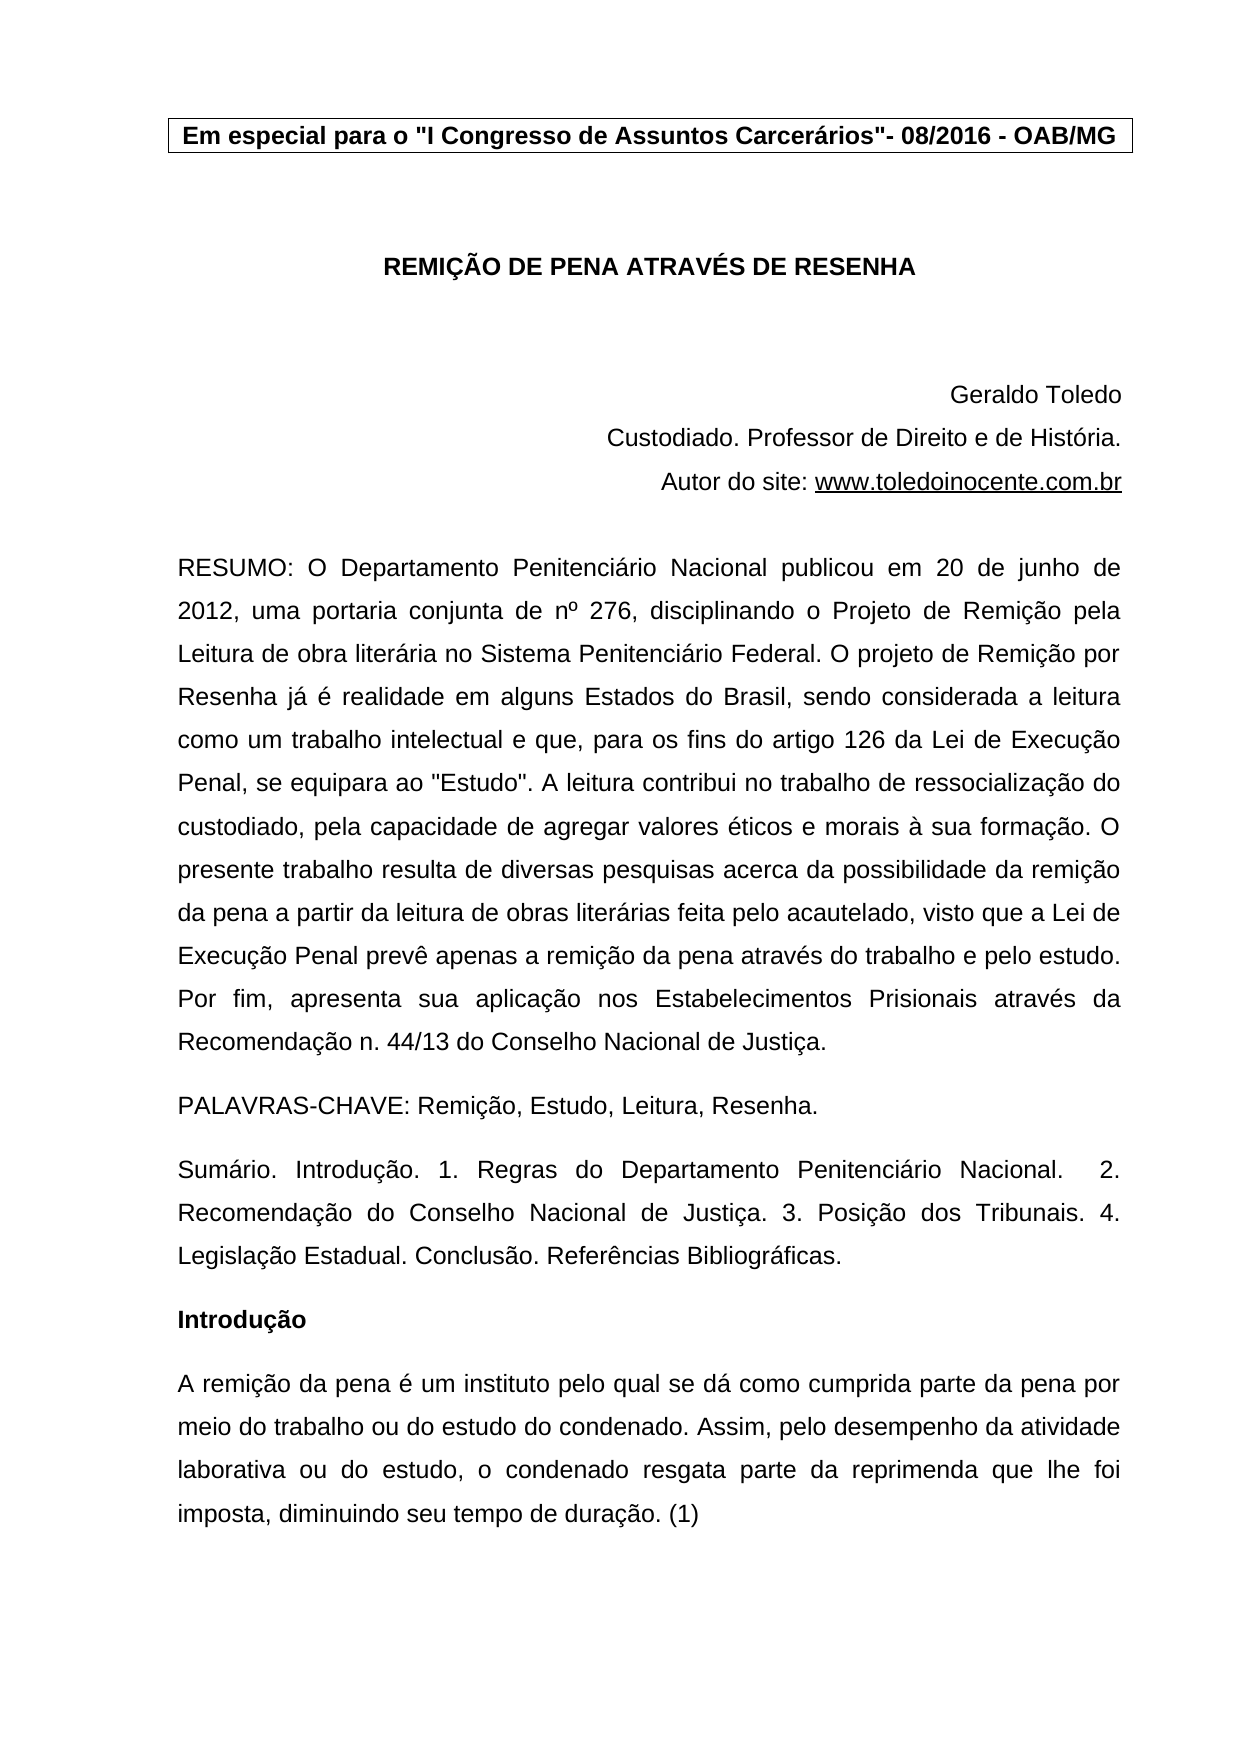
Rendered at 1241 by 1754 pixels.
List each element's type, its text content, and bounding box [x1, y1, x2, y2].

text Autor do site: www.toledoinocente.com.br [177, 466, 1122, 495]
text Custodiado. Professor de Direito e de História. [177, 423, 1122, 452]
text Geraldo Toledo [177, 380, 1122, 409]
text RESUMO: O Departamento Penitenciário Nacional publicou em 20 de junho de 2012, uma portaria conjunta de nº 276, disciplinando o Projeto de Remição pela Leitura de obra literária no Sistema Penitenciário Federal. O projeto de Remição por Resenha já é realidade em alguns Estados do Brasil, sendo considerada a leitura como um trabalho intelectual e que, para os fins do artigo 126 da Lei de Execução Penal, se equipara ao "Estudo". A leitura contribui no trabalho de ressocialização do custodiado, pela capacidade de agregar valores éticos e morais à sua formação. O presente trabalho resulta de diversas pesquisas acerca da possibilidade da remição da pena a partir da leitura de obras literárias feita pelo acautelado, visto que a Lei de Execução Penal prevê apenas a remição da pena através do trabalho e pelo estudo. Por fim, apresenta sua aplicação nos Estabelecimentos Prisionais através da Recomendação n. 44/13 do Conselho Nacional de Justiça. [177, 553, 1122, 1056]
text Sumário. Introdução. 1. Regras do Departamento Penitenciário Nacional. 2. Recomendação do Conselho Nacional de Justiça. 3. Posição dos Tribunais. 4. Legislação Estadual. Conclusão. Referências Bibliográficas. [177, 1155, 1122, 1270]
text A remição da pena é um instituto pelo qual se dá como cumprida parte da pena por meio do trabalho ou do estudo do condenado. Assim, pelo desempenho da atividade laborativa ou do estudo, o condenado resgata parte da reprimenda que lhe foi imposta, diminuindo seu tempo de duração. (1) [177, 1369, 1122, 1527]
text PALAVRAS-CHAVE: Remição, Estudo, Leitura, Resenha. [177, 1091, 1122, 1120]
text Em especial para o "I Congresso de Assuntos Carcerários"- 08/2016 - OAB/MG [169, 119, 1132, 152]
text REMIÇÃO DE PENA ATRAVÉS DE RESENHA [177, 252, 1122, 281]
text Introdução [177, 1305, 1122, 1334]
